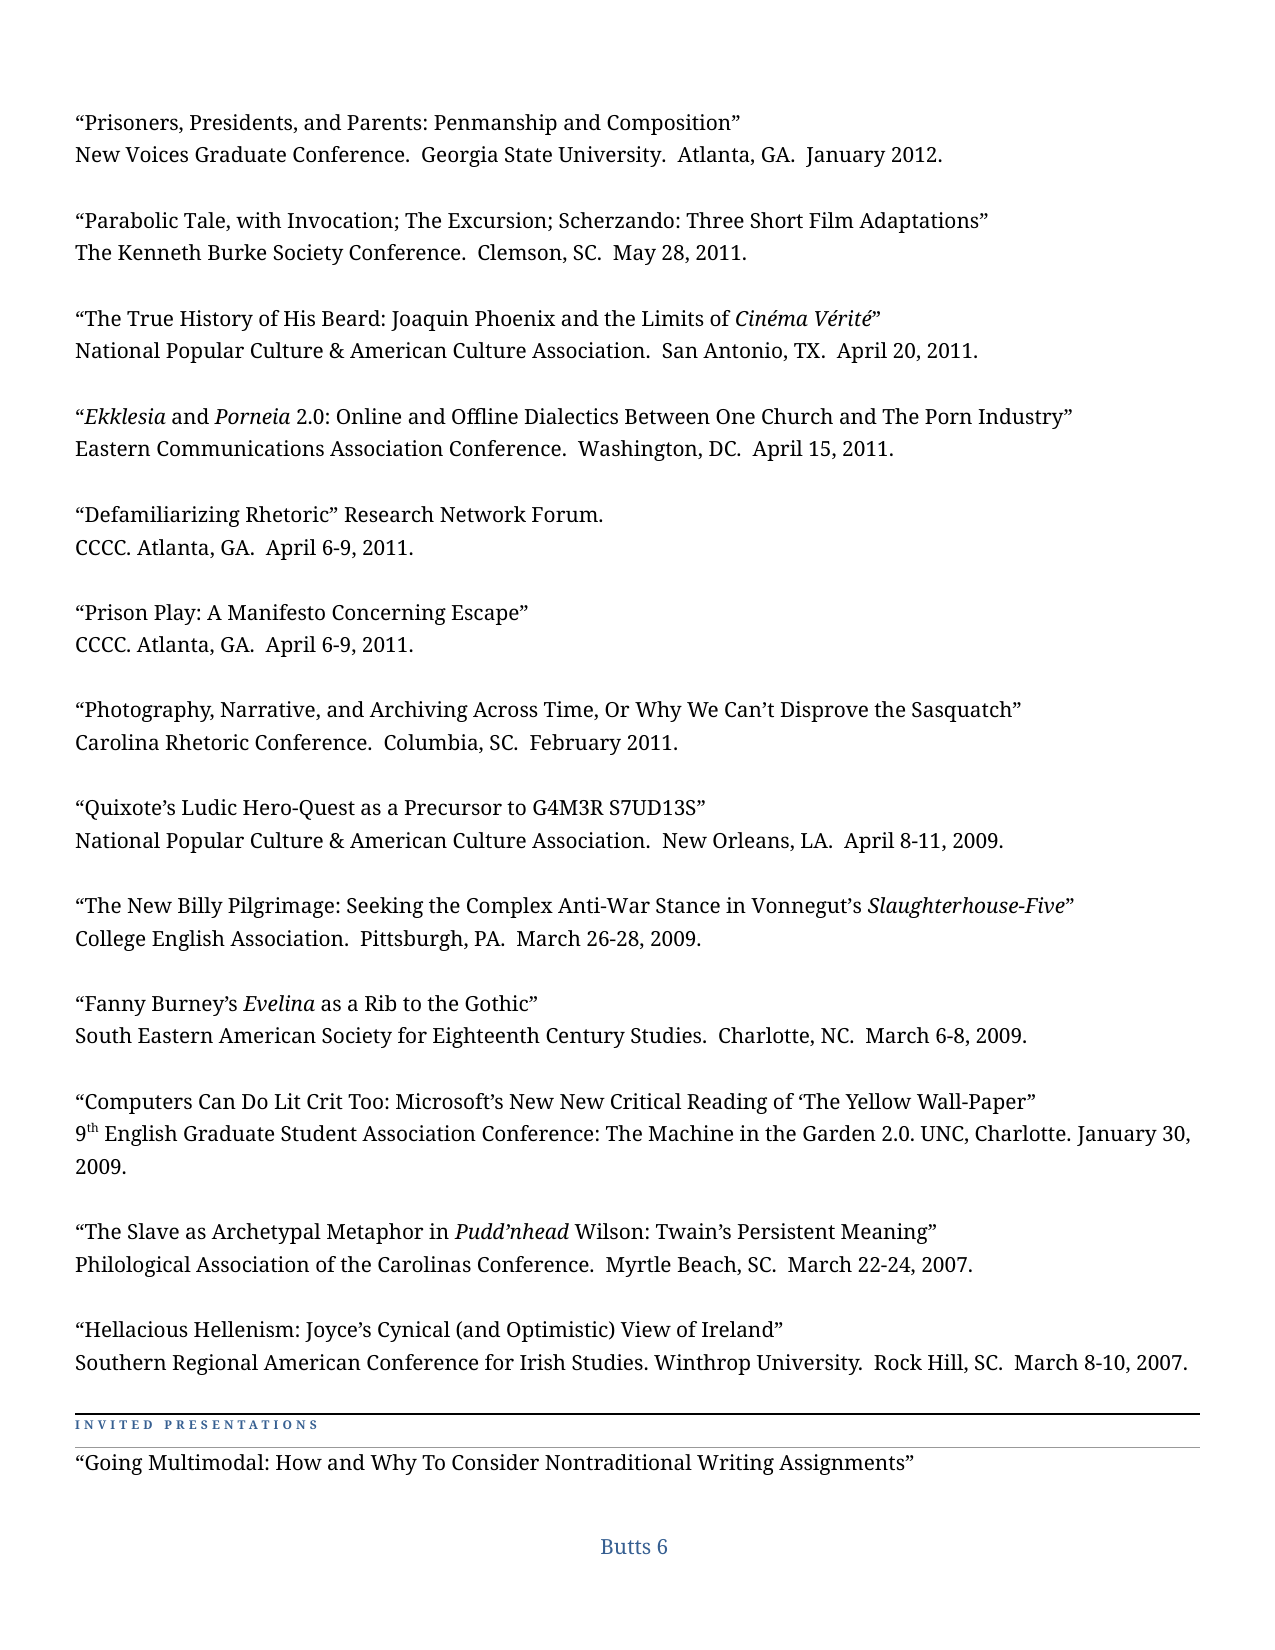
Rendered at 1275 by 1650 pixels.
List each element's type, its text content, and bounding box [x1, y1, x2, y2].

text “The True History of His Beard: Joaquin Phoenix and the Limits of Cinéma Vérité” [56, 304, 1200, 332]
text “Hellacious Hellenism: Joyce’s Cynical (and Optimistic) View of Ireland” [75, 1315, 1200, 1343]
text “The Slave as Archetypal Metaphor in Pudd’nhead Wilson: Twain’s Persistent Meaning” [75, 1217, 1200, 1246]
text “Quixote’s Ludic Hero-Quest as a Precursor to G4M3R S7UD13S” [56, 793, 1200, 822]
text “Ekklesia and Porneia 2.0: Online and Offline Dialectics Between One Church and The Porn Industry” [56, 402, 1200, 430]
text Eastern Communications Association Conference. Washington, DC. April 15, 2011. [56, 434, 1200, 463]
text National Popular Culture & American Culture Association. San Antonio, TX. April 20, 2011. [56, 336, 1200, 365]
text Carolina Rhetoric Conference. Columbia, SC. February 2011. [56, 728, 1200, 757]
text New Voices Graduate Conference. Georgia State University. Atlanta, GA. January 2012. [56, 141, 1200, 169]
text Philological Association of the Carolinas Conference. Myrtle Beach, SC. March 22-24, 2007. [75, 1250, 1200, 1278]
text “Parabolic Tale, with Invocation; The Excursion; Scherzando: Three Short Film Adaptations” [56, 206, 1200, 234]
subtitle INVITED PRESENTATIONS [75, 1415, 1200, 1447]
text “Prison Play: A Manifesto Concerning Escape” [56, 598, 1200, 626]
text “The New Billy Pilgrimage: Seeking the Complex Anti-War Stance in Vonnegut’s Slaughterhouse-Five” [75, 891, 1200, 920]
text The Kenneth Burke Society Conference. Clemson, SC. May 28, 2011. [56, 238, 1200, 267]
text Southern Regional American Conference for Irish Studies. Winthrop University. Rock Hill, SC. March 8-10, 2007. [75, 1348, 1200, 1376]
text “Fanny Burney’s Evelina as a Rib to the Gothic” [75, 989, 1200, 1017]
text South Eastern American Society for Eighteenth Century Studies. Charlotte, NC. March 6-8, 2009. [75, 1022, 1200, 1050]
text “Computers Can Do Lit Crit Too: Microsoft’s New New Critical Reading of ‘The Yellow Wall-Paper” [75, 1087, 1200, 1115]
text “Going Multimodal: How and Why To Consider Nontraditional Writing Assignments” [75, 1448, 1200, 1476]
text CCCC. Atlanta, GA. April 6-9, 2011. [75, 533, 1200, 561]
text National Popular Culture & American Culture Association. New Orleans, LA. April 8-11, 2009. [75, 826, 1200, 854]
text “Prisoners, Presidents, and Parents: Penmanship and Composition” [56, 108, 1200, 136]
text “Defamiliarizing Rhetoric” Research Network Forum. [56, 500, 1200, 528]
text “Photography, Narrative, and Archiving Across Time, Or Why We Can’t Disprove the Sasquatch” [56, 696, 1200, 724]
text CCCC. Atlanta, GA. April 6-9, 2011. [75, 630, 1200, 659]
text 9th English Graduate Student Association Conference: The Machine in the Garden 2.0. UNC, Charlotte. January 30, 2009. [75, 1119, 1200, 1181]
text College English Association. Pittsburgh, PA. March 26-28, 2009. [75, 924, 1200, 952]
